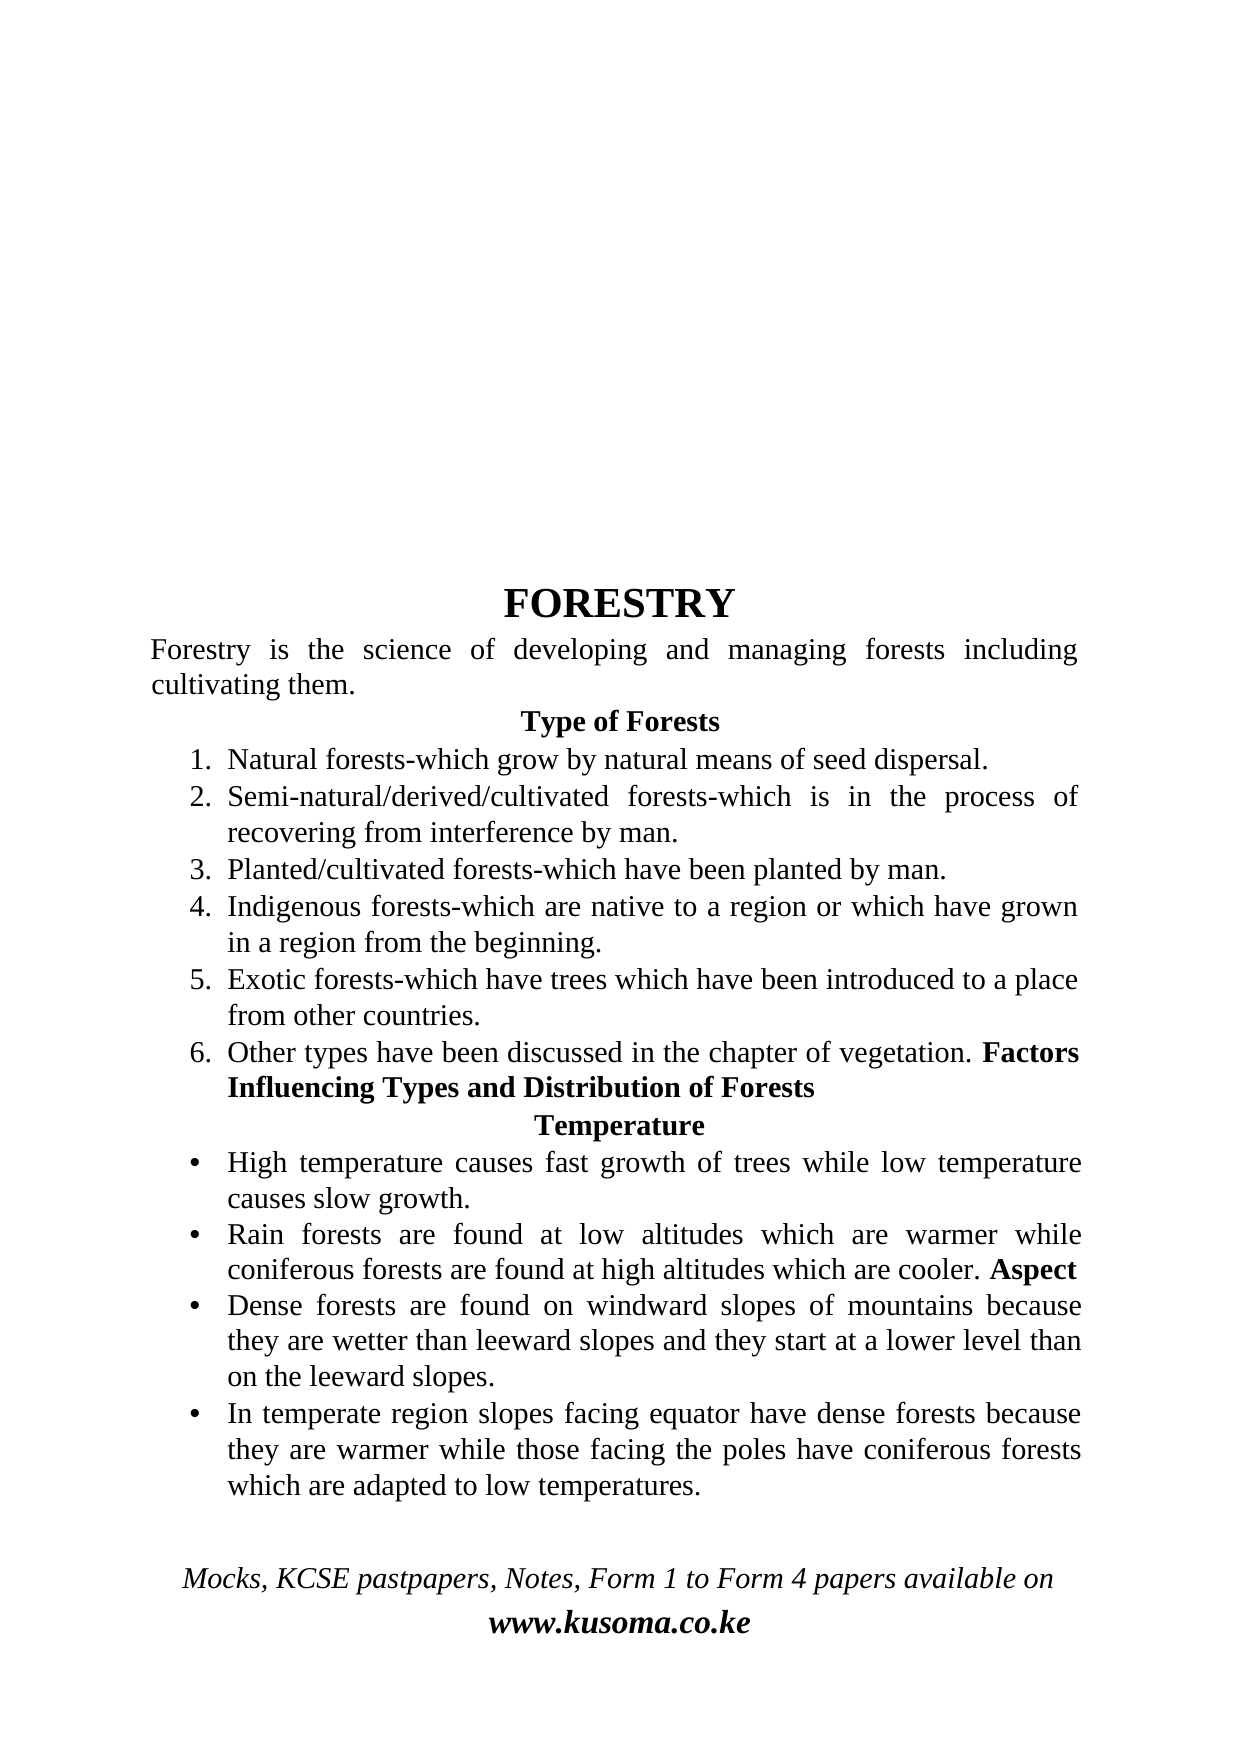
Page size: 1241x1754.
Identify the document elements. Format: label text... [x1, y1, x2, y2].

list Indigenous forests-which are native to a region or which have grown in a region from the beginning. [189, 888, 1079, 959]
text Forestry is the science of developing and managing forests including cultivating them. [150, 631, 1079, 701]
list Dense forests are found on windward slopes of mountains because they are wetter than leeward slopes and they start at a lower level than on the leeward slopes. [189, 1287, 1083, 1393]
list Planted/cultivated forests-which have been planted by man. [189, 851, 1079, 886]
list High temperature causes fast growth of trees while low temperature causes slow growth. [189, 1144, 1083, 1215]
list Semi-natural/derived/cultivated forests-which is in the process of recovering from interference by man. [189, 778, 1079, 849]
list Natural forests-which grow by natural means of seed dispersal. [189, 741, 1079, 776]
list Other types have been discussed in the chapter of vegetation. Factors Influencing Types and Distribution of Forests [189, 1034, 1079, 1104]
list Rain forests are found at low altitudes which are warmer while coniferous forests are found at high altitudes which are cooler. Aspect [189, 1217, 1083, 1286]
list Exotic forests-which have trees which have been introduced to a place from other countries. [189, 961, 1079, 1031]
list In temperate region slopes facing equator have dense forests because they are warmer while those facing the poles have coniferous forests which are adapted to low temperatures. [189, 1395, 1083, 1501]
subtitle FORESTRY [157, 578, 1082, 627]
subtitle Temperature [254, 1107, 985, 1141]
subtitle Type of Forests [254, 704, 986, 738]
